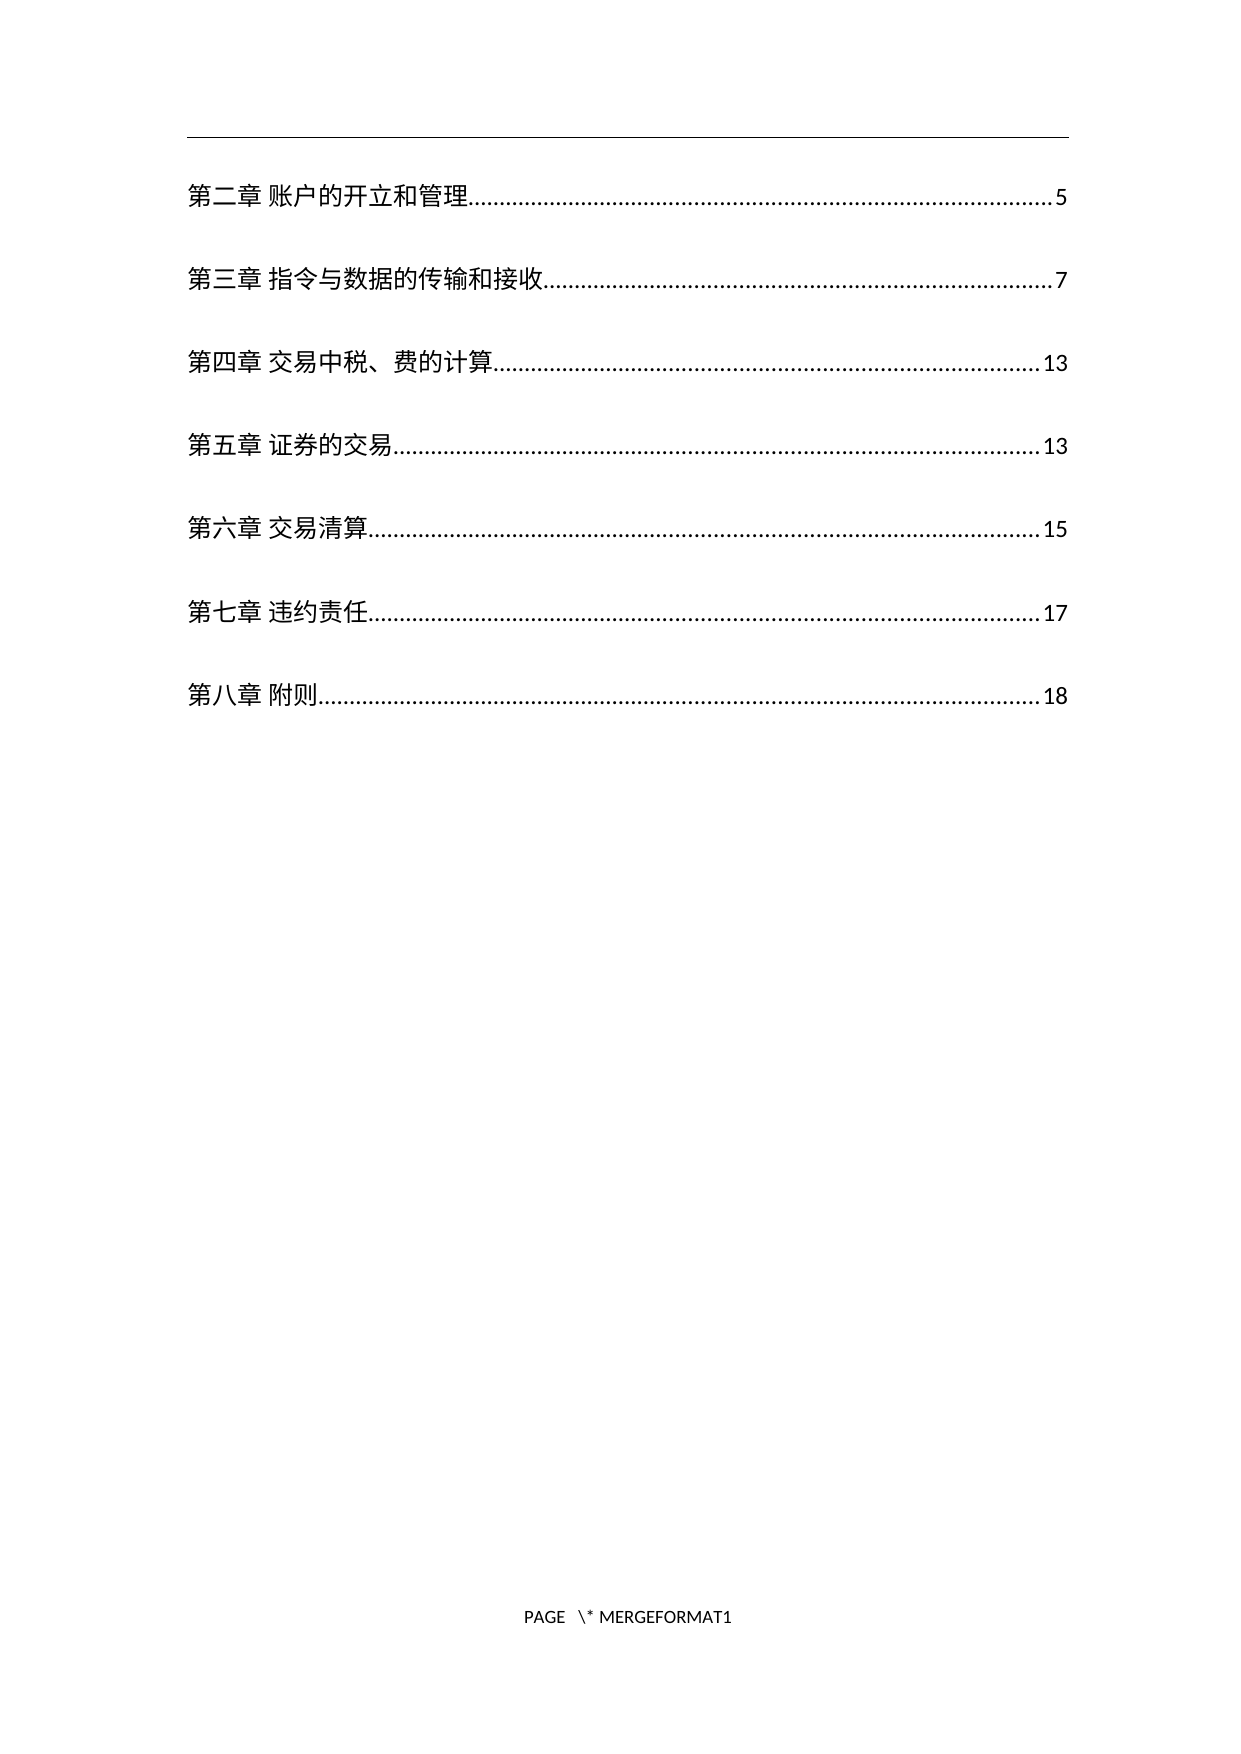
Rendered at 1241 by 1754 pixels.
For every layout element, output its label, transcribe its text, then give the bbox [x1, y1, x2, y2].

text 第八章 附则 18 [187, 661, 1069, 726]
text 第四章 交易中税、费的计算 13 [187, 328, 1069, 393]
text 第七章 违约责任 17 [187, 578, 1069, 643]
text 第二章 账户的开立和管理 5 [187, 162, 1069, 227]
text 第三章 指令与数据的传输和接收 7 [187, 245, 1069, 310]
text 第六章 交易清算 15 [187, 494, 1069, 559]
text 第五章 证券的交易 13 [187, 411, 1069, 476]
